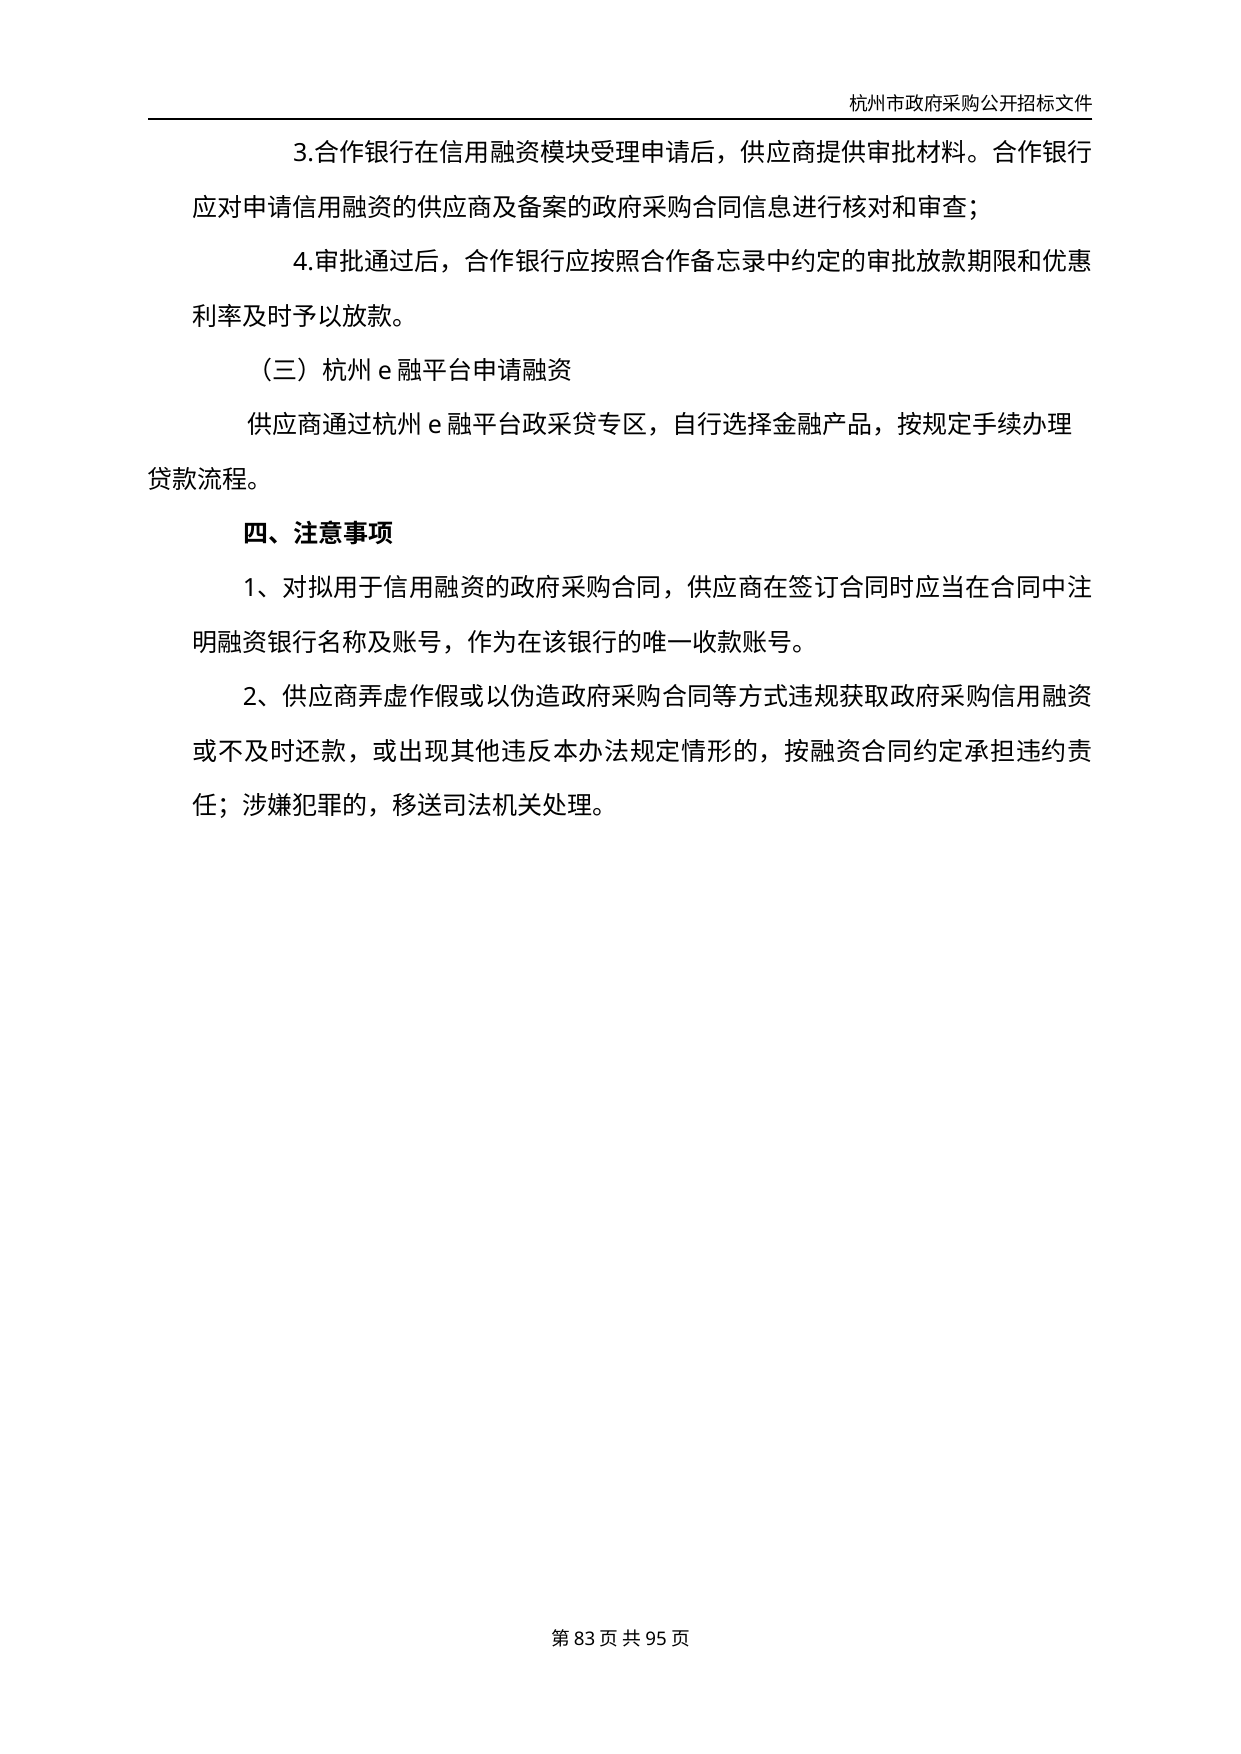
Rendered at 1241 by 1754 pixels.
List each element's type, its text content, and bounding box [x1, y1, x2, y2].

text 4.审批通过后，合作银行应按照合作备忘录中约定的审批放款期限和优惠利率及时予以放款。 [193, 242, 1092, 332]
text 1、对拟用于信用融资的政府采购合同，供应商在签订合同时应当在合同中注明融资银行名称及账号，作为在该银行的唯一收款账号。 [193, 568, 1092, 658]
text 3.合作银行在信用融资模块受理申请后，供应商提供审批材料。合作银行应对申请信用融资的供应商及备案的政府采购合同信息进行核对和审查； [193, 133, 1092, 223]
subtitle （三）杭州e融平台申请融资 [148, 350, 1092, 387]
subtitle 供应商通过杭州e融平台政采贷专区，自行选择金融产品，按规定手续办理贷款流程。 [148, 405, 1092, 495]
text 2、供应商弄虚作假或以伪造政府采购合同等方式违规获取政府采购信用融资，或不及时还款，或出现其他违反本办法规定情形的，按融资合同约定承担违约责任；涉嫌犯罪的，移送司法机关处理。 [193, 677, 1092, 822]
text 四、注意事项 [193, 513, 1092, 550]
